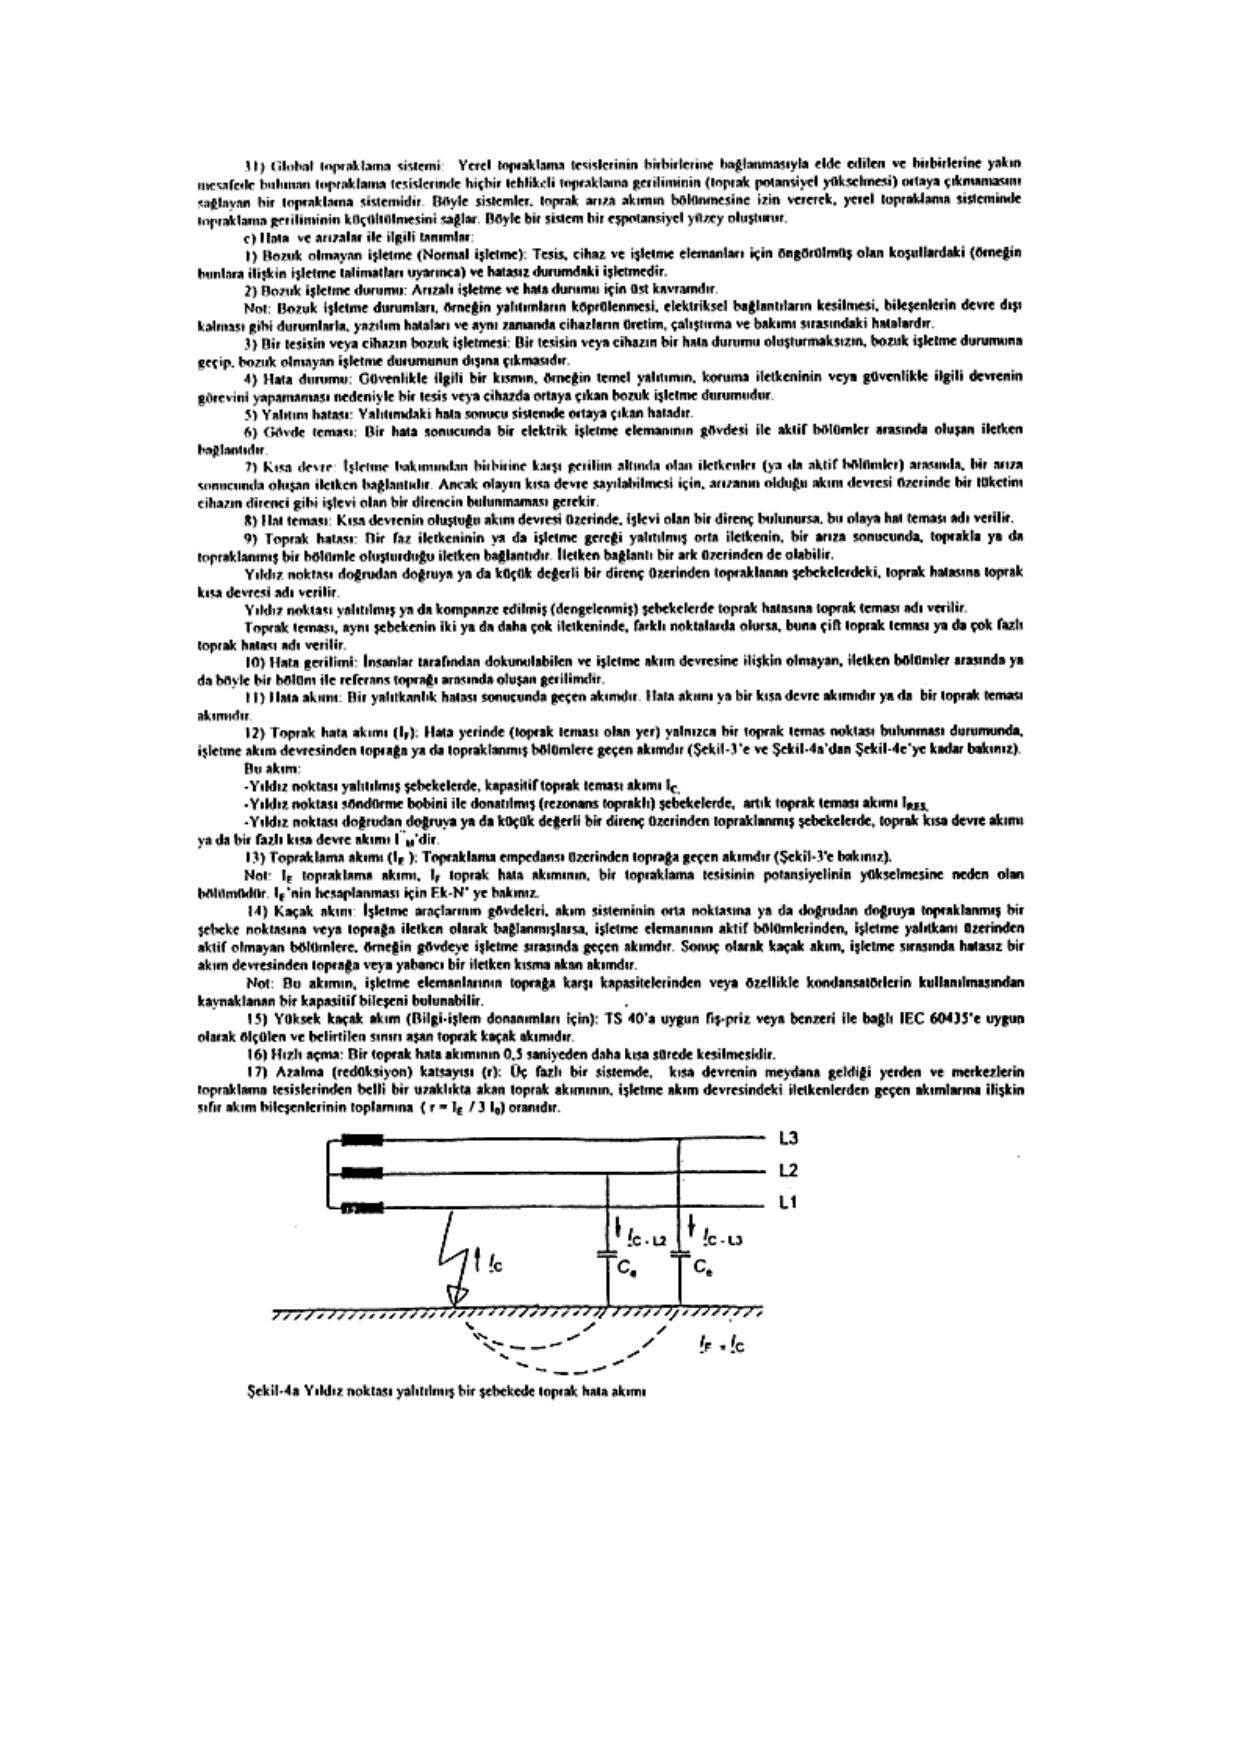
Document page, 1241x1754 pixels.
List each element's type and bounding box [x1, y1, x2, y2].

picture [189, 147, 1051, 1413]
